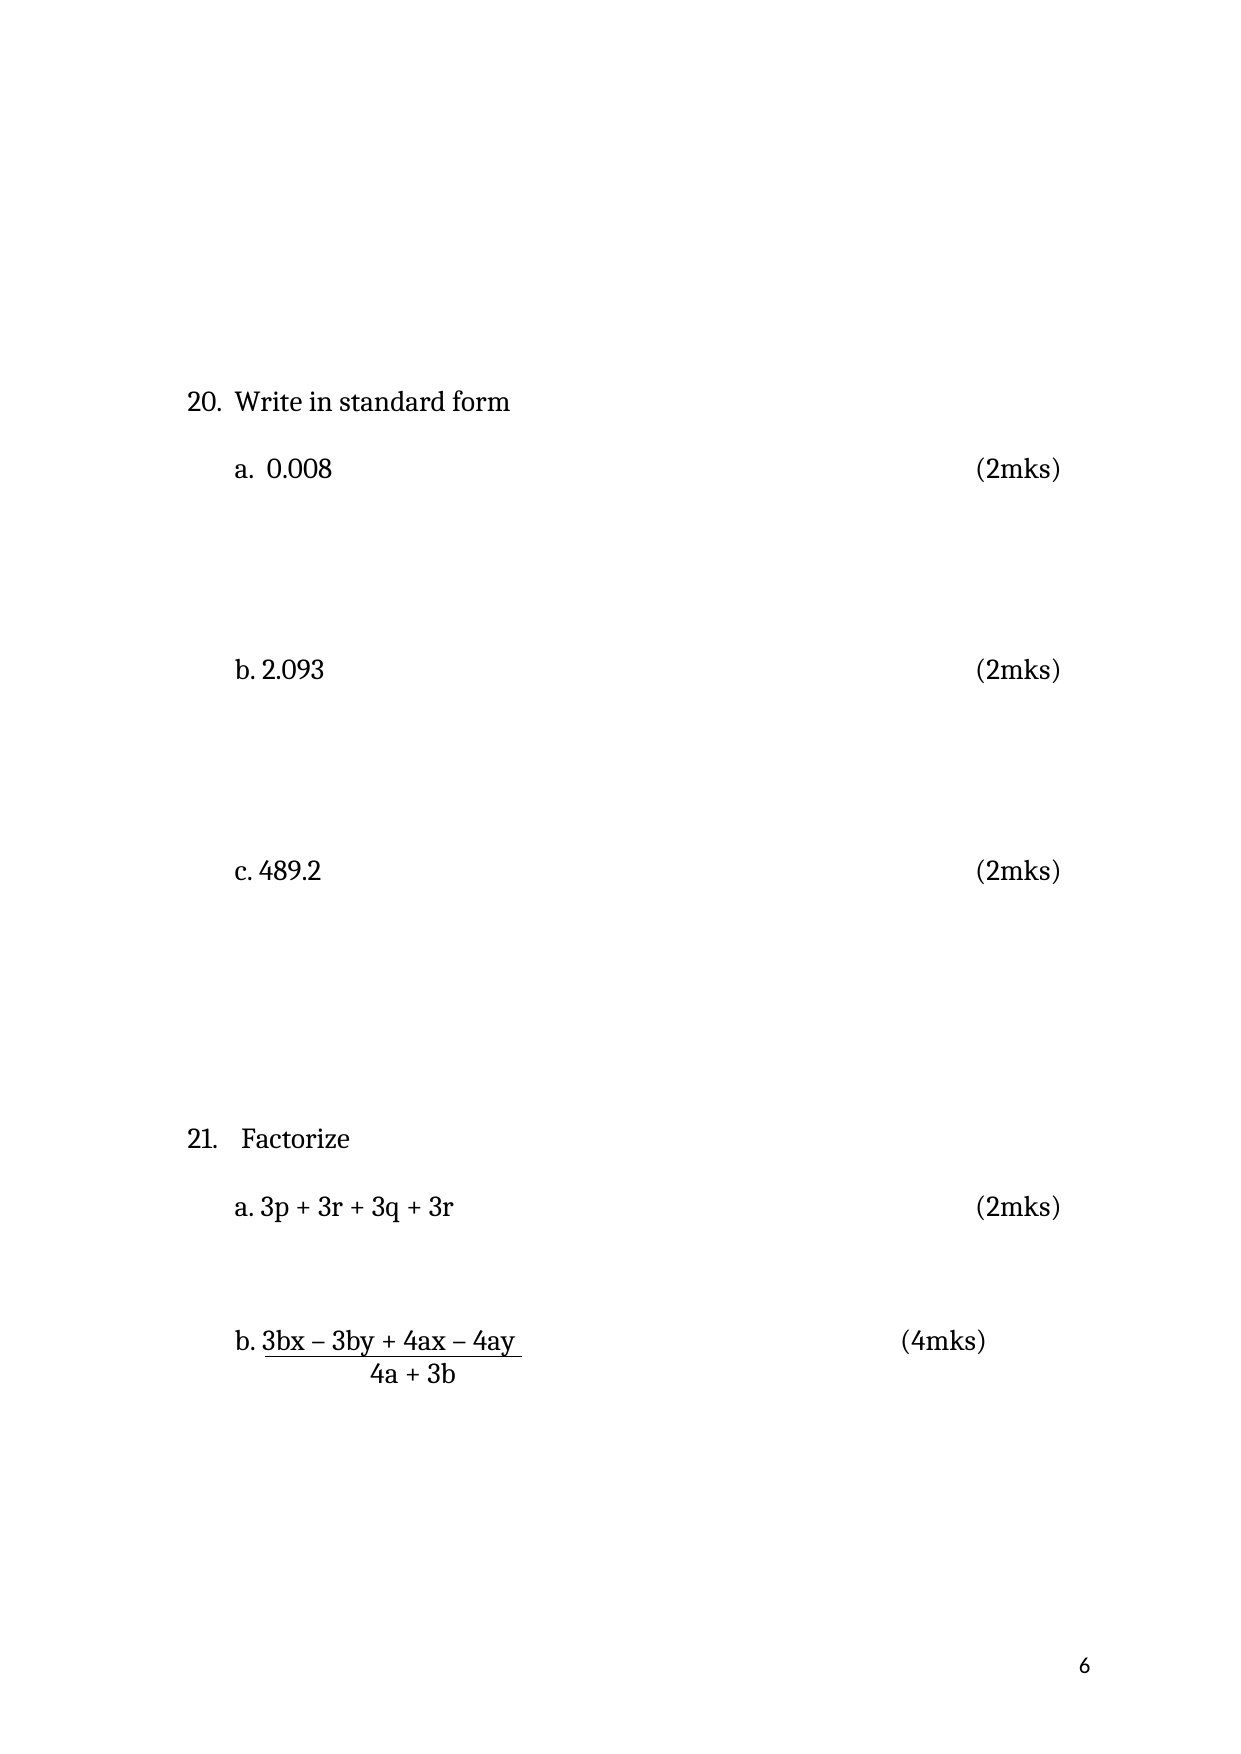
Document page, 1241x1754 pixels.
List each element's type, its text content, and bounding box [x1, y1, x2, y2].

list a. 0.008 (2mks) [234, 452, 1090, 485]
list b. 3bx – 3by + 4ax – 4ay (4mks) [234, 1324, 1090, 1357]
list Factorize [187, 1123, 1090, 1156]
list Write in standard form [187, 385, 1090, 418]
list a. 3p + 3r + 3q + 3r (2mks) [234, 1190, 1090, 1223]
list c. 489.2 (2mks) [234, 854, 1090, 888]
list b. 2.093 (2mks) [234, 653, 1090, 687]
list 4a + 3b [234, 1357, 1090, 1391]
